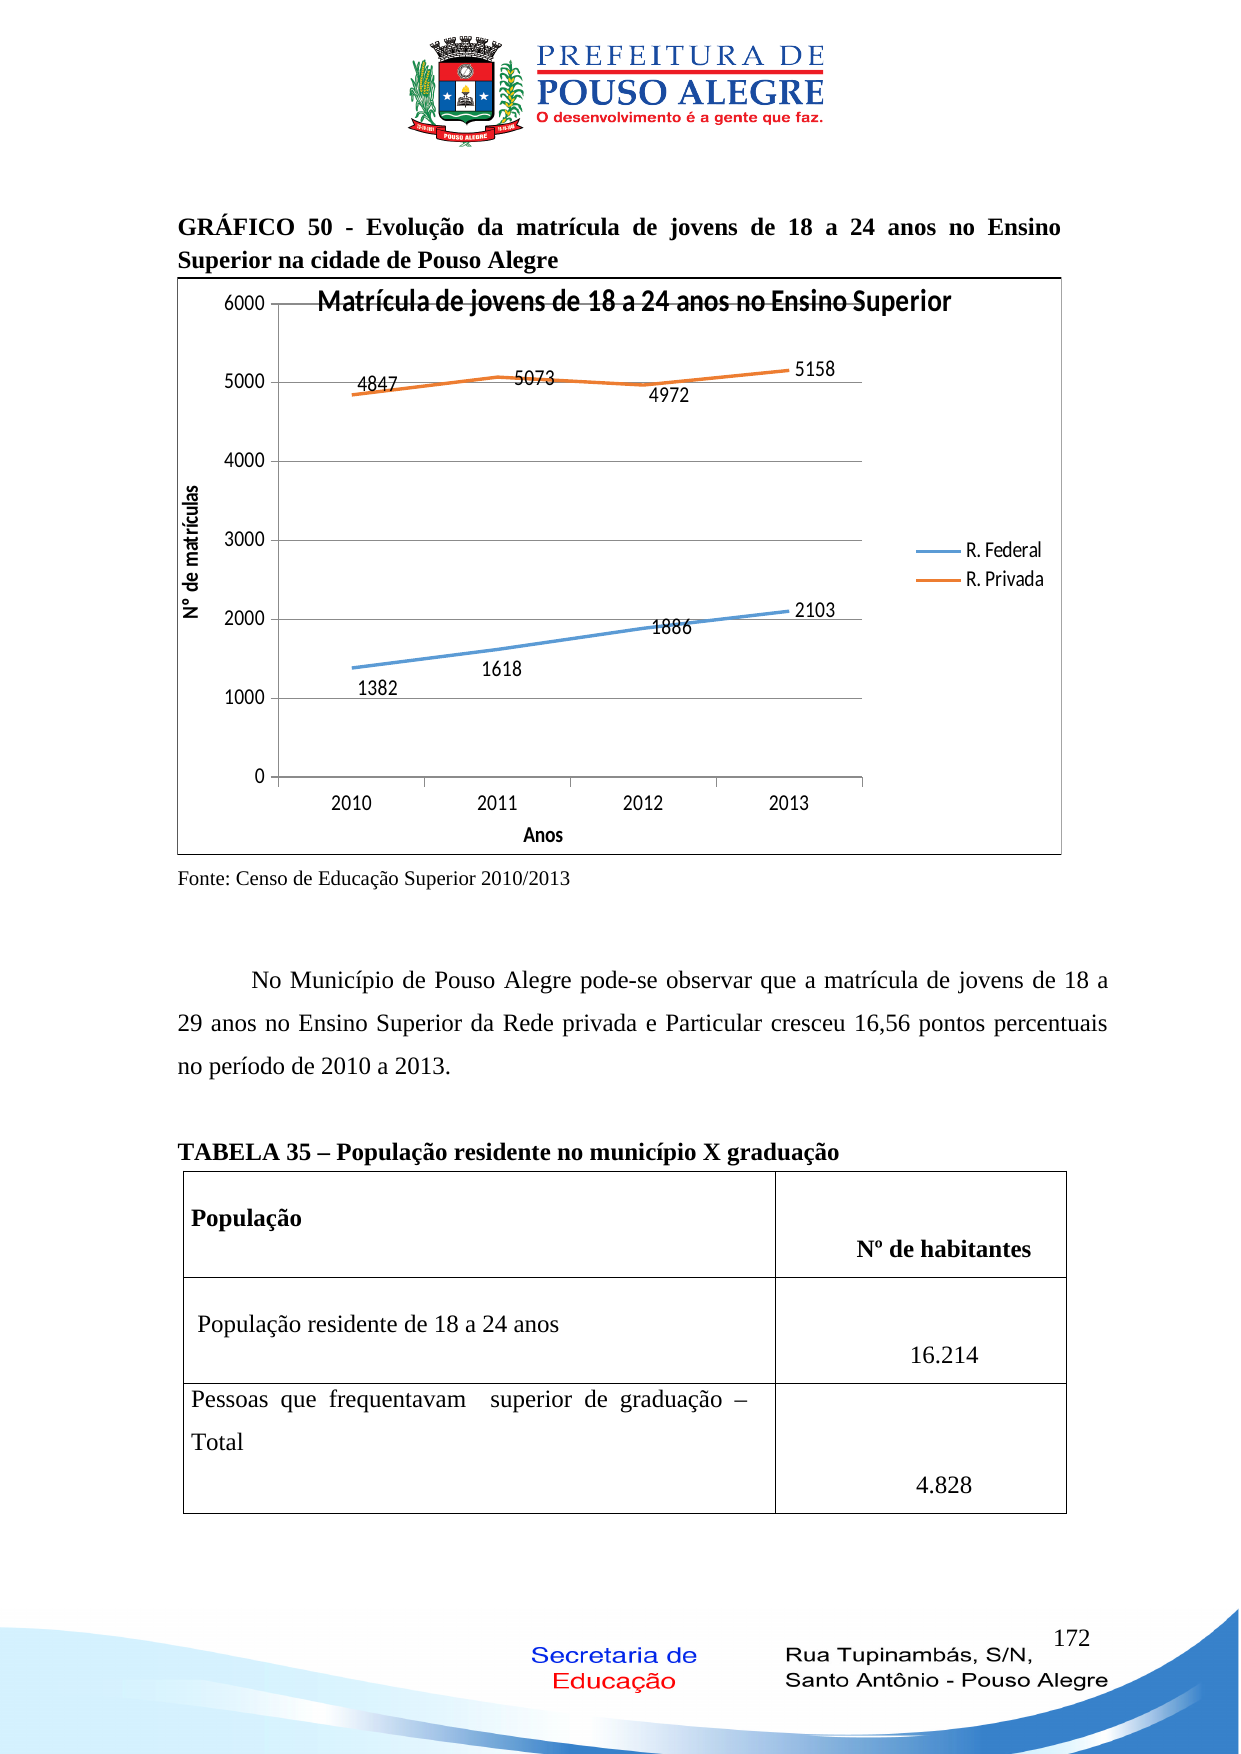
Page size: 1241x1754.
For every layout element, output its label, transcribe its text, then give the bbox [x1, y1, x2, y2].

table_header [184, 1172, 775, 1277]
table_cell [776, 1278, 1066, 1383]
picture [0, 1608, 1239, 1754]
picture [402, 35, 824, 148]
text TABELA 35 – População residente no município X graduação [177, 1137, 1109, 1166]
text Fonte: Censo de Educação Superior 2010/2013 [177, 866, 1109, 890]
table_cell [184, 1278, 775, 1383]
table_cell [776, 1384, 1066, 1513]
text GRÁFICO 50 - Evolução da matrícula de jovens de 18 a 24 anos no Ensino Superior na cidade de Pouso Alegre [177, 212, 1063, 273]
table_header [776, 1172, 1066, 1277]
text No Município de Pouso Alegre pode-se observar que a matrícula de jovens de 18 a 29 anos no Ensino Superior da Rede privada e Particular cresceu 16,56 pontos percentuais no período de 2010 a 2013. [177, 965, 1109, 1080]
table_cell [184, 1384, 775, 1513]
